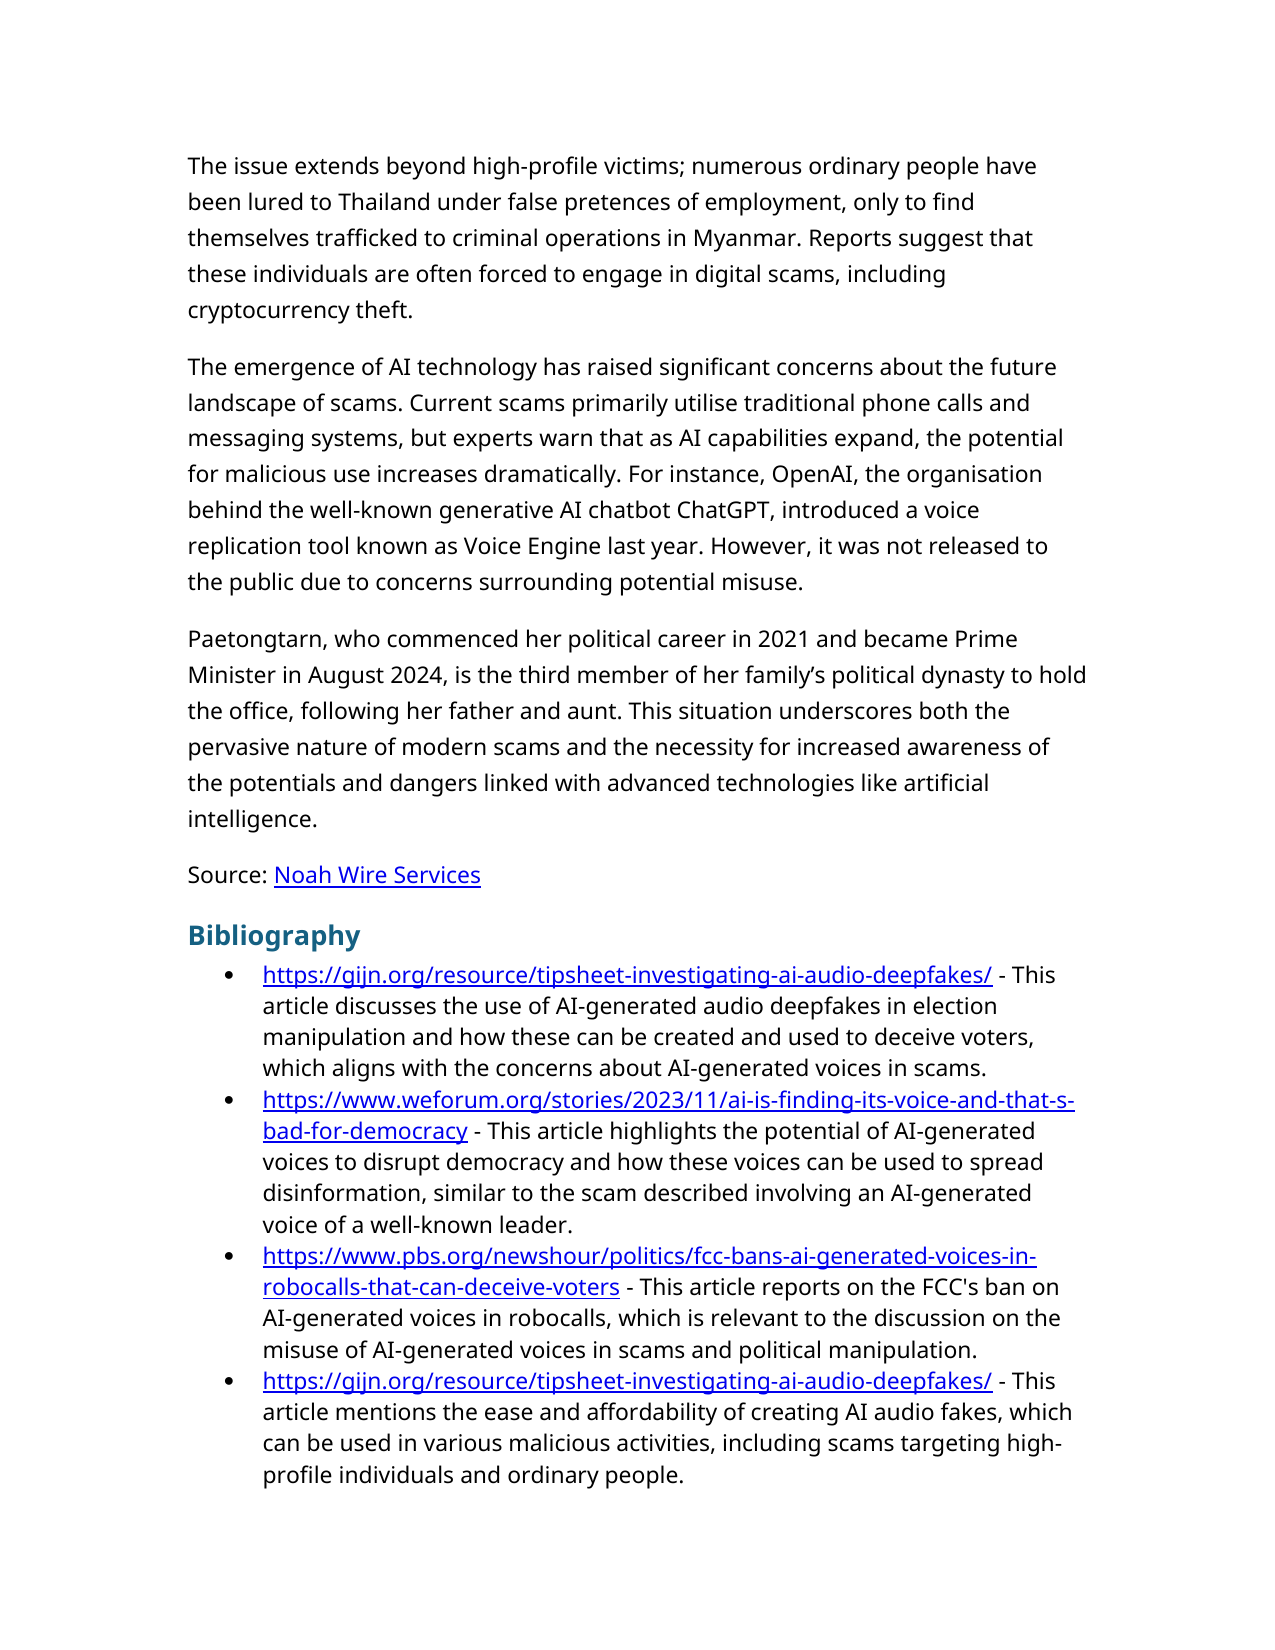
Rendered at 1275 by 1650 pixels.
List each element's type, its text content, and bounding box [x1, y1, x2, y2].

list https://gijn.org/resource/tipsheet-investigating-ai-audio-deepfakes/ - This article mentions the ease and affordability of creating AI audio fakes, which can be used in various malicious activities, including scams targeting high-profile individuals and ordinary people. [225, 1365, 1087, 1490]
subtitle Bibliography [187, 916, 1087, 953]
list https://www.weforum.org/stories/2023/11/ai-is-finding-its-voice-and-that-s-bad-for-democracy - This article highlights the potential of AI-generated voices to disrupt democracy and how these voices can be used to spread disinformation, similar to the scam described involving an AI-generated voice of a well-known leader. [225, 1083, 1087, 1240]
text Paetongtarn, who commenced her political career in 2021 and became Prime Minister in August 2024, is the third member of her family’s political dynasty to hold the office, following her father and aunt. This situation underscores both the pervasive nature of modern scams and the necessity for increased awareness of the potentials and dangers linked with advanced technologies like artificial intelligence. [187, 623, 1087, 834]
text The emergence of AI technology has raised significant concerns about the future landscape of scams. Current scams primarily utilise traditional phone calls and messaging systems, but experts warn that as AI capabilities expand, the potential for malicious use increases dramatically. For instance, OpenAI, the organisation behind the well-known generative AI chatbot ChatGPT, introduced a voice replication tool known as Voice Engine last year. However, it was not released to the public due to concerns surrounding potential misuse. [187, 351, 1087, 597]
list https://gijn.org/resource/tipsheet-investigating-ai-audio-deepfakes/ - This article discusses the use of AI-generated audio deepfakes in election manipulation and how these can be created and used to deceive voters, which aligns with the concerns about AI-generated voices in scams. [225, 958, 1087, 1083]
list https://www.pbs.org/newshour/politics/fcc-bans-ai-generated-voices-in-robocalls-that-can-deceive-voters - This article reports on the FCC's ban on AI-generated voices in robocalls, which is relevant to the discussion on the misuse of AI-generated voices in scams and political manipulation. [225, 1240, 1087, 1365]
text Source: Noah Wire Services [187, 859, 1087, 891]
text The issue extends beyond high-profile victims; numerous ordinary people have been lured to Thailand under false pretences of employment, only to find themselves trafficked to criminal operations in Myanmar. Reports suggest that these individuals are often forced to engage in digital scams, including cryptocurrency theft. [187, 150, 1087, 325]
